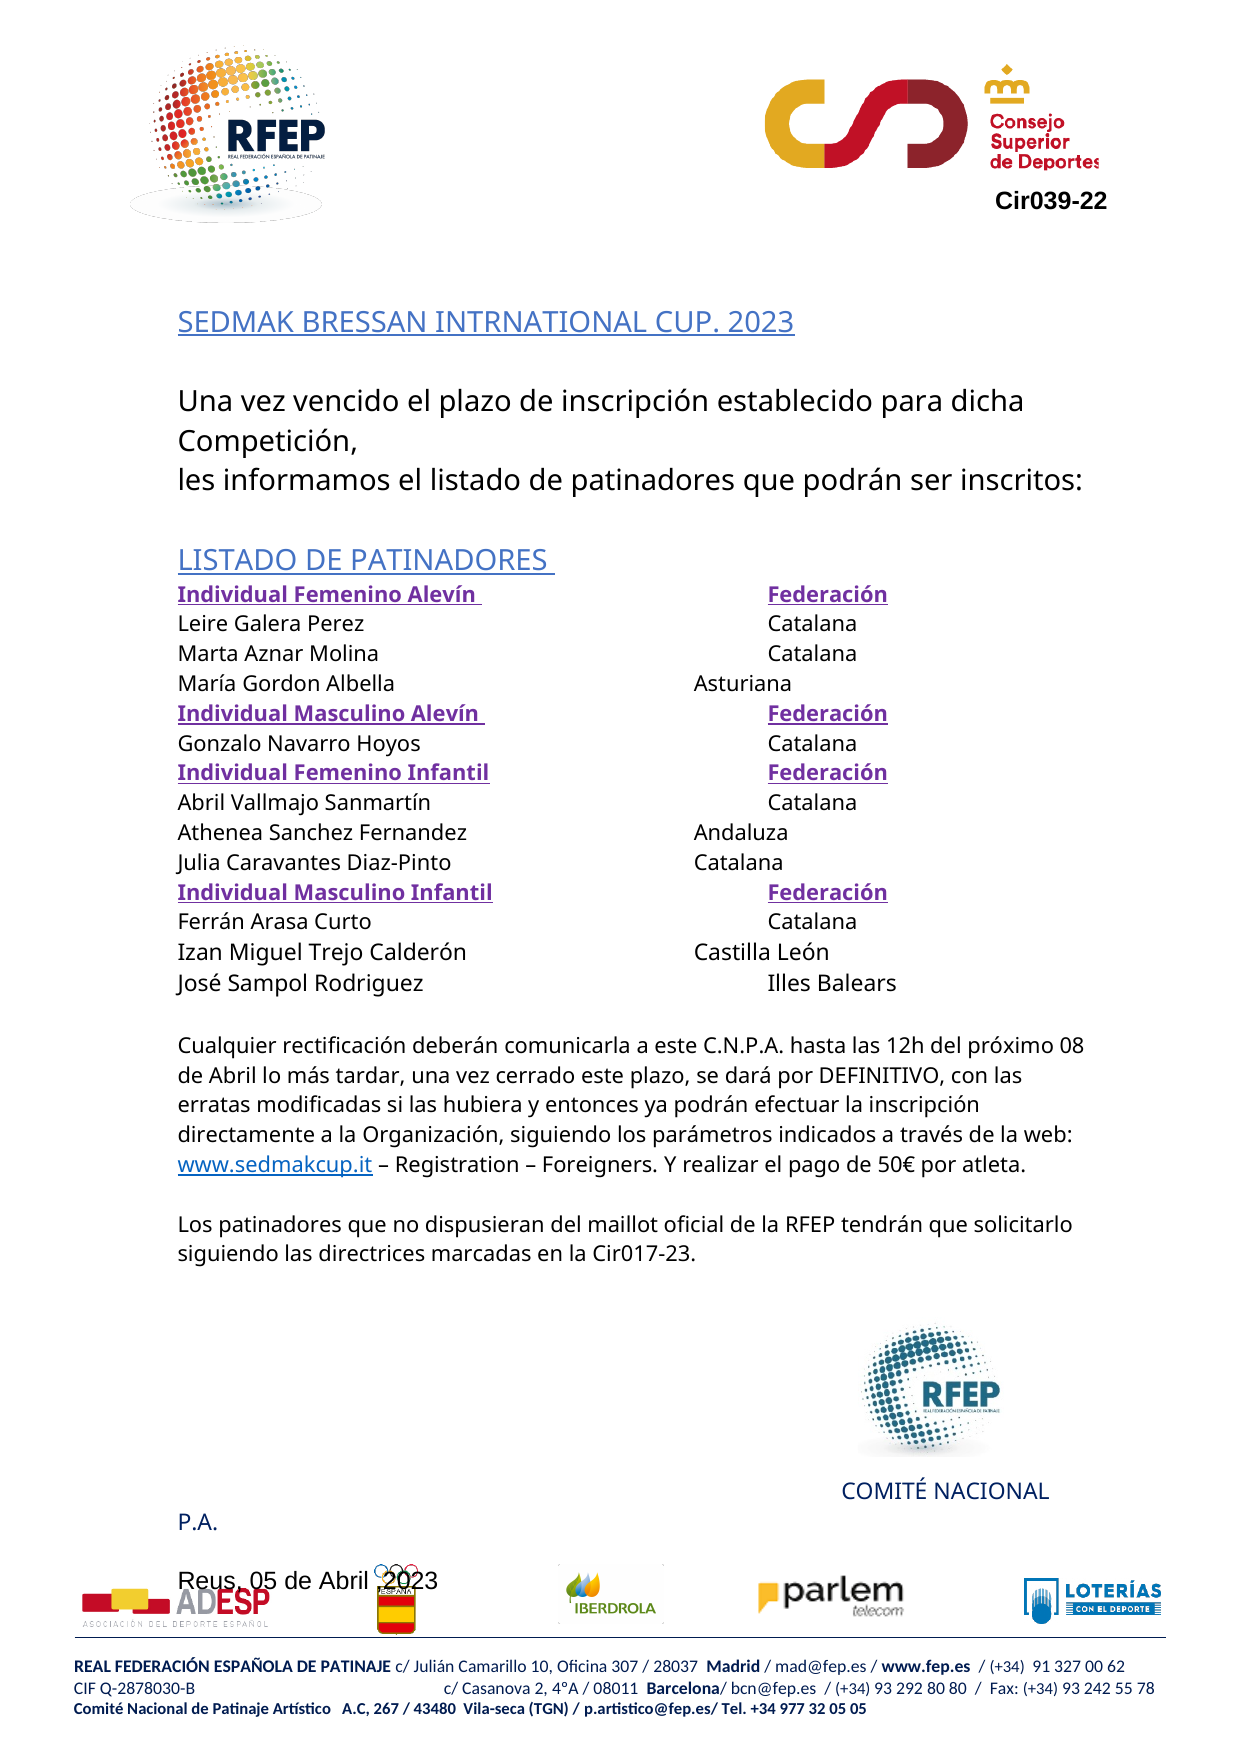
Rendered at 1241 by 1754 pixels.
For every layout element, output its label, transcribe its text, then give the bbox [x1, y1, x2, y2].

picture [1024, 1578, 1161, 1624]
text Athenea Sanchez Fernandez Andaluza [177, 817, 1093, 847]
text Leire Galera Perez Catalana [177, 608, 1093, 638]
text Marta Aznar Molina Catalana [177, 638, 1093, 668]
picture [754, 1595, 912, 1624]
text Individual Masculino Alevín Federación [177, 698, 1093, 728]
picture [374, 1595, 418, 1635]
text Individual Femenino Alevín Federación [177, 579, 1093, 608]
text Individual Femenino Infantil Federación [177, 757, 1093, 787]
text Los patinadores que no dispusieran del maillot oficial de la RFEP tendrán que solicitarlo siguiendo las directrices marcadas en la Cir017-23. [177, 1209, 1093, 1268]
text Cualquier rectificación deberán comunicarla a este C.N.P.A. hasta las 12h del próximo 08 de Abril lo más tardar, una vez cerrado este plazo, se dará por DEFINITIVO, con las erratas modificadas si las hubiera y entonces ya podrán efectuar la inscripción directamente a la Organización, siguiendo los parámetros indicados a través de la web: [177, 1030, 1093, 1149]
text Ferrán Arasa Curto Catalana [177, 906, 1093, 936]
text Gonzalo Navarro Hoyos Catalana [177, 728, 1093, 757]
text José Sampol Rodriguez Illes Balears [177, 967, 1093, 999]
text María Gordon Albella Asturiana [177, 668, 1093, 698]
text SEDMAK BRESSAN INTRNATIONAL CUP. 2023 [177, 301, 1093, 341]
text Reus, 05 de Abril ,2023 [177, 1566, 1093, 1595]
text Izan Miguel Trejo Calderón Castilla León [177, 936, 1093, 967]
text LISTADO DE PATINADORES [177, 539, 1093, 579]
text Abril Vallmajo Sanmartín Catalana [177, 787, 1093, 817]
picture [130, 45, 325, 223]
text Individual Masculino Infantil Federación [177, 877, 1093, 906]
text Una vez vencido el plazo de inscripción establecido para dicha Competición, [177, 380, 1093, 459]
text COMITÉ NACIONAL P.A. [177, 1475, 1093, 1537]
picture [764, 63, 1099, 171]
text les informamos el listado de patinadores que podrán ser inscritos: [177, 459, 1093, 499]
picture [70, 1582, 284, 1635]
picture [558, 1595, 664, 1624]
picture [857, 1317, 1004, 1457]
text Julia Caravantes Diaz-Pinto Catalana [177, 847, 1093, 877]
text www.sedmakcup.it – Registration – Foreigners. Y realizar el pago de 50€ por atleta. [177, 1149, 1093, 1179]
